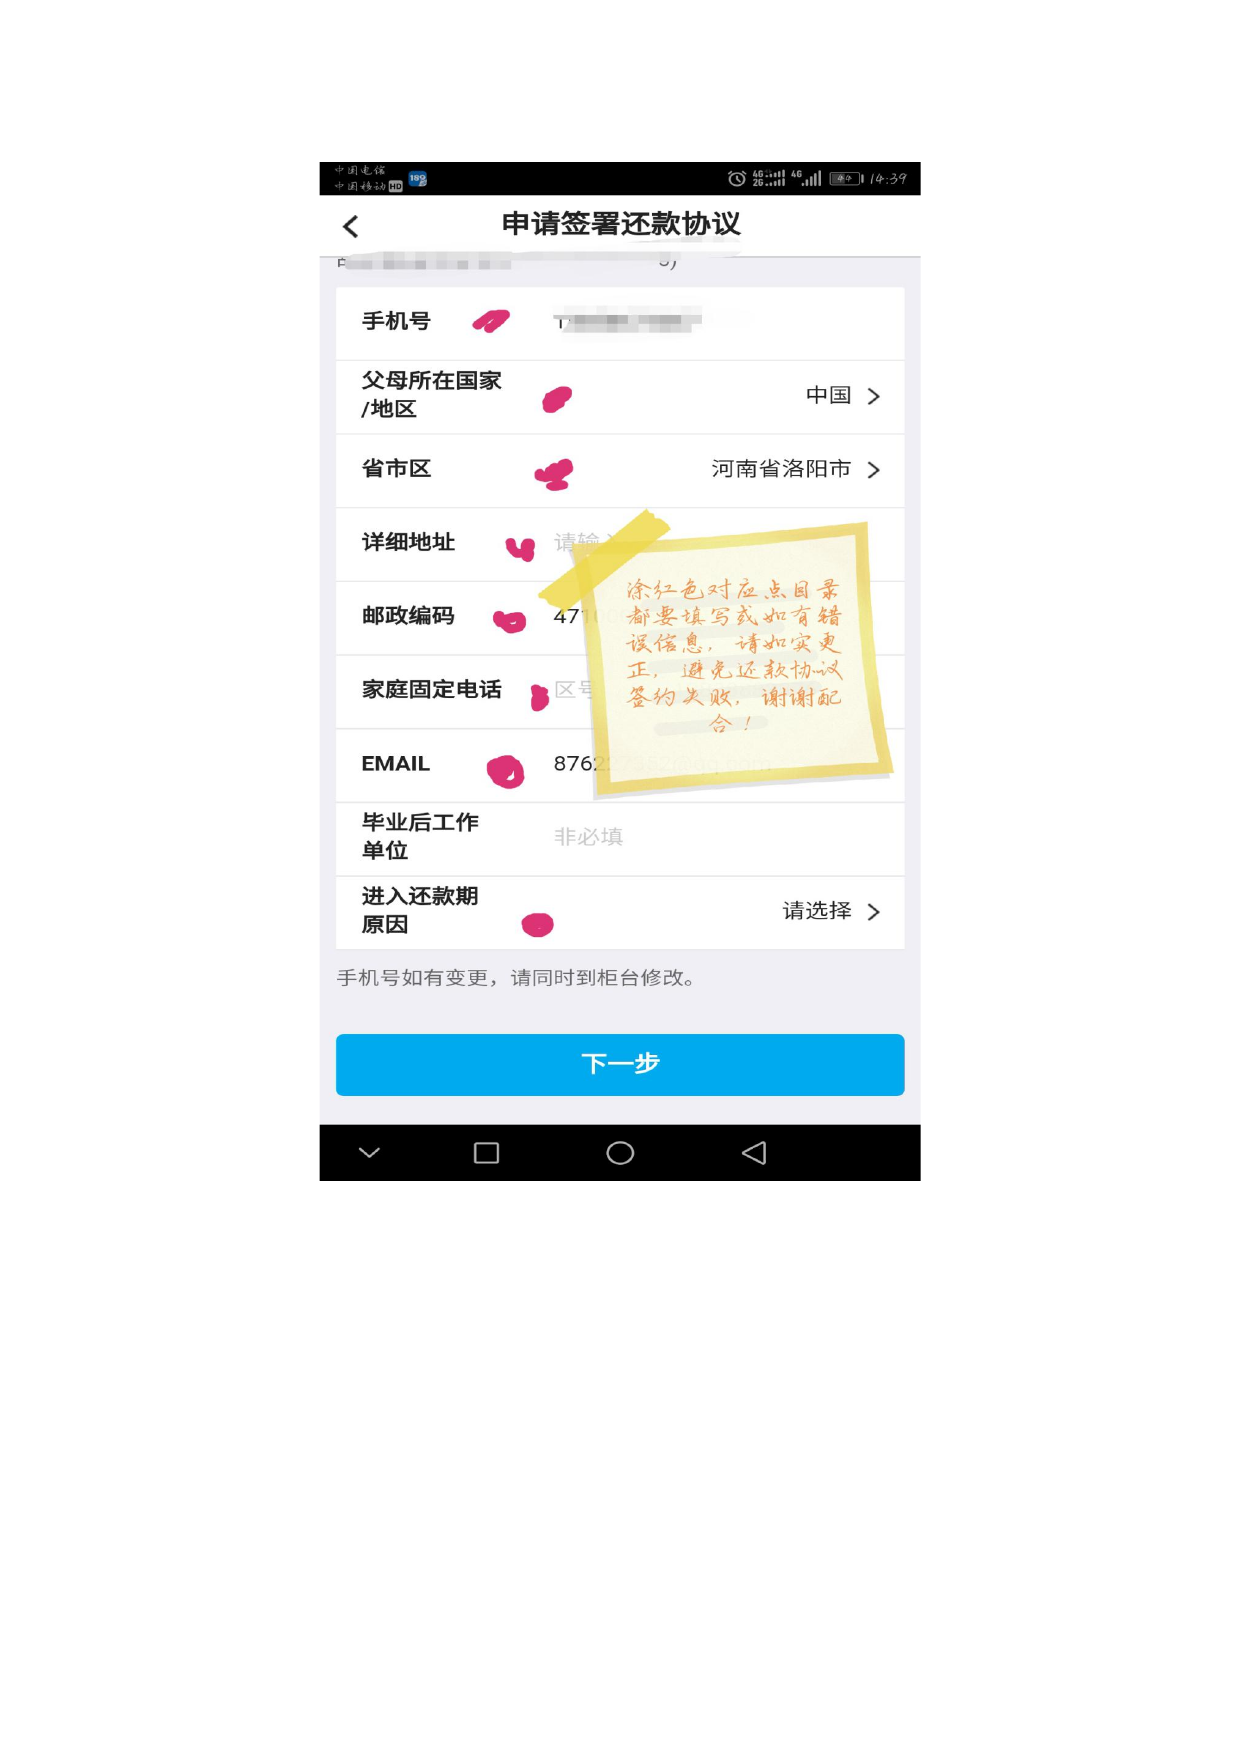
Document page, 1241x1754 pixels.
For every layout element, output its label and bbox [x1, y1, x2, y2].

picture [319, 162, 921, 1181]
